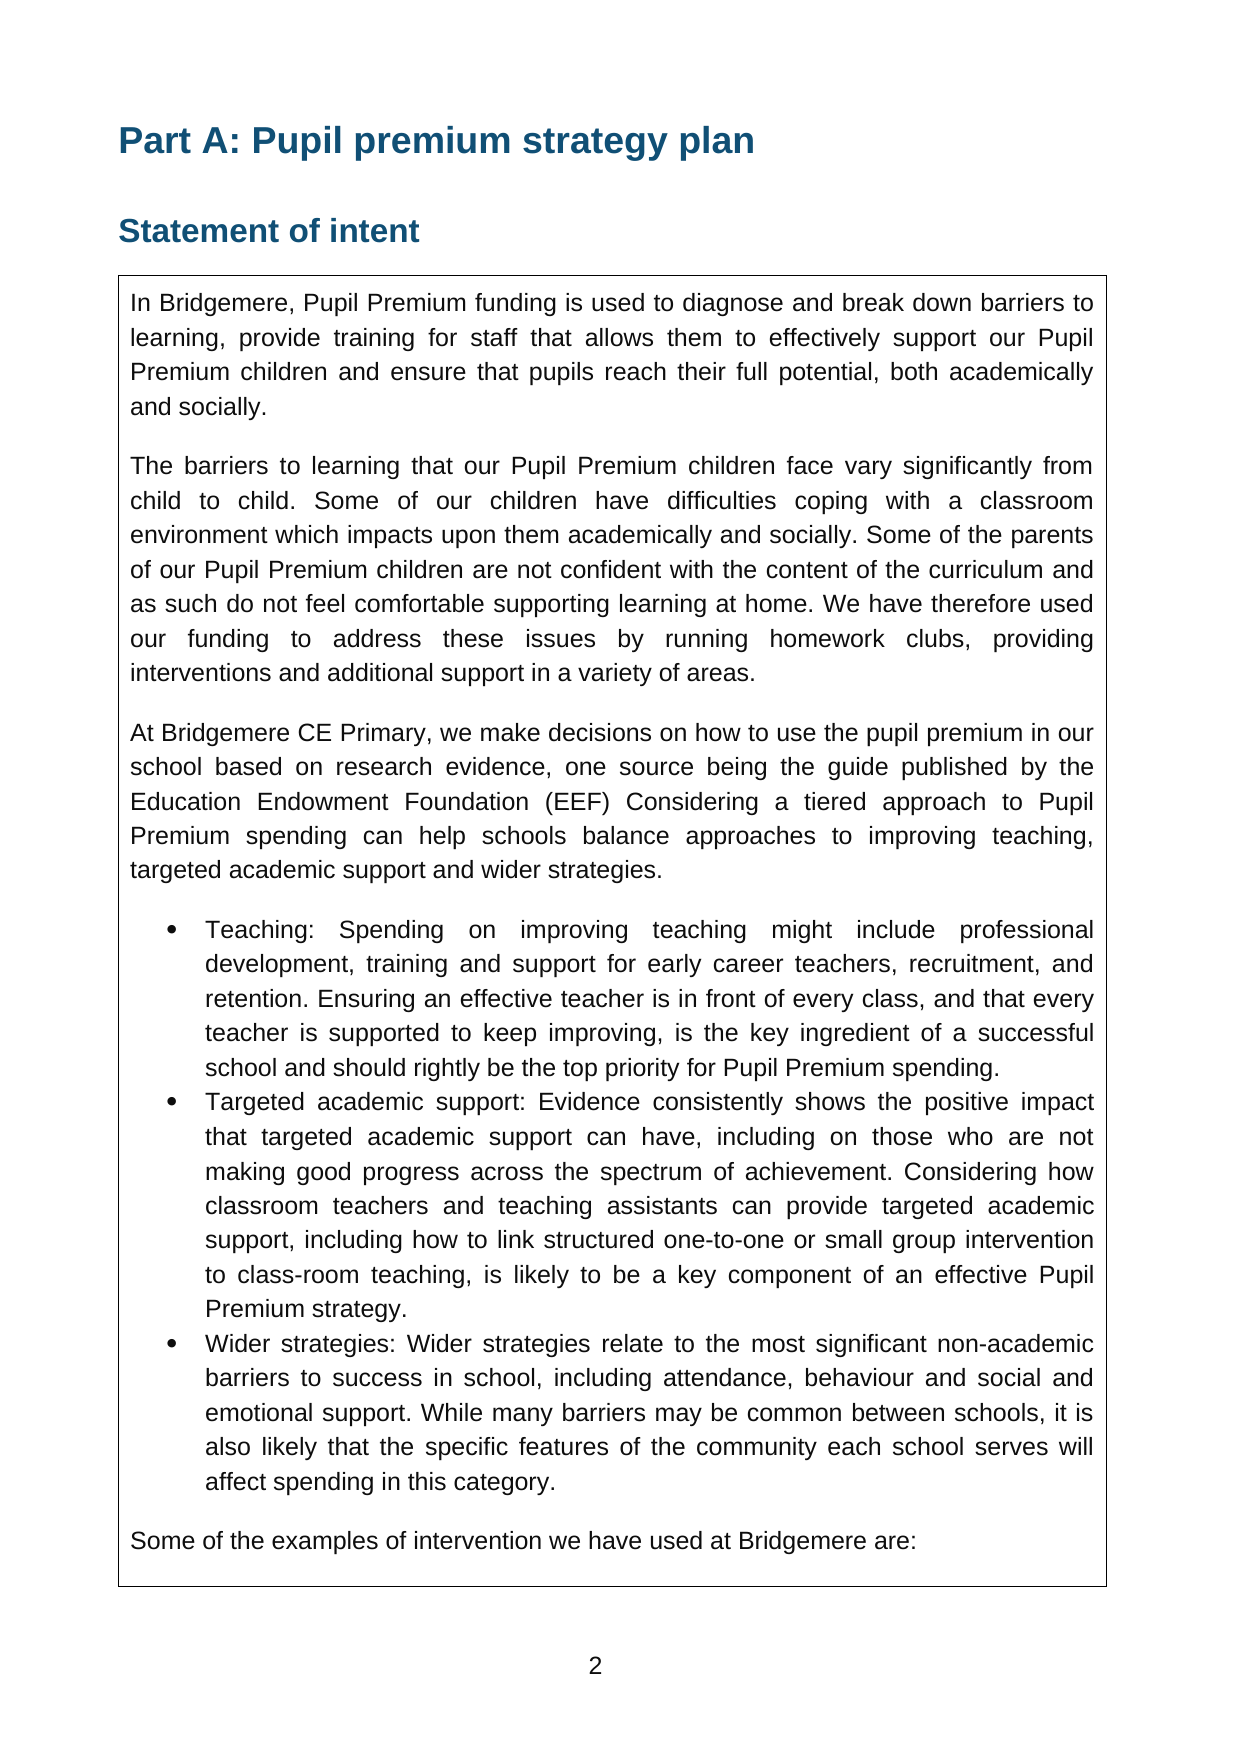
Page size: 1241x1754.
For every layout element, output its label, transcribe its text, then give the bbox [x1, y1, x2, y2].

subtitle Statement of intent [118, 211, 1107, 250]
subtitle Part A: Pupil premium strategy plan [118, 118, 1107, 161]
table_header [119, 276, 1106, 1586]
